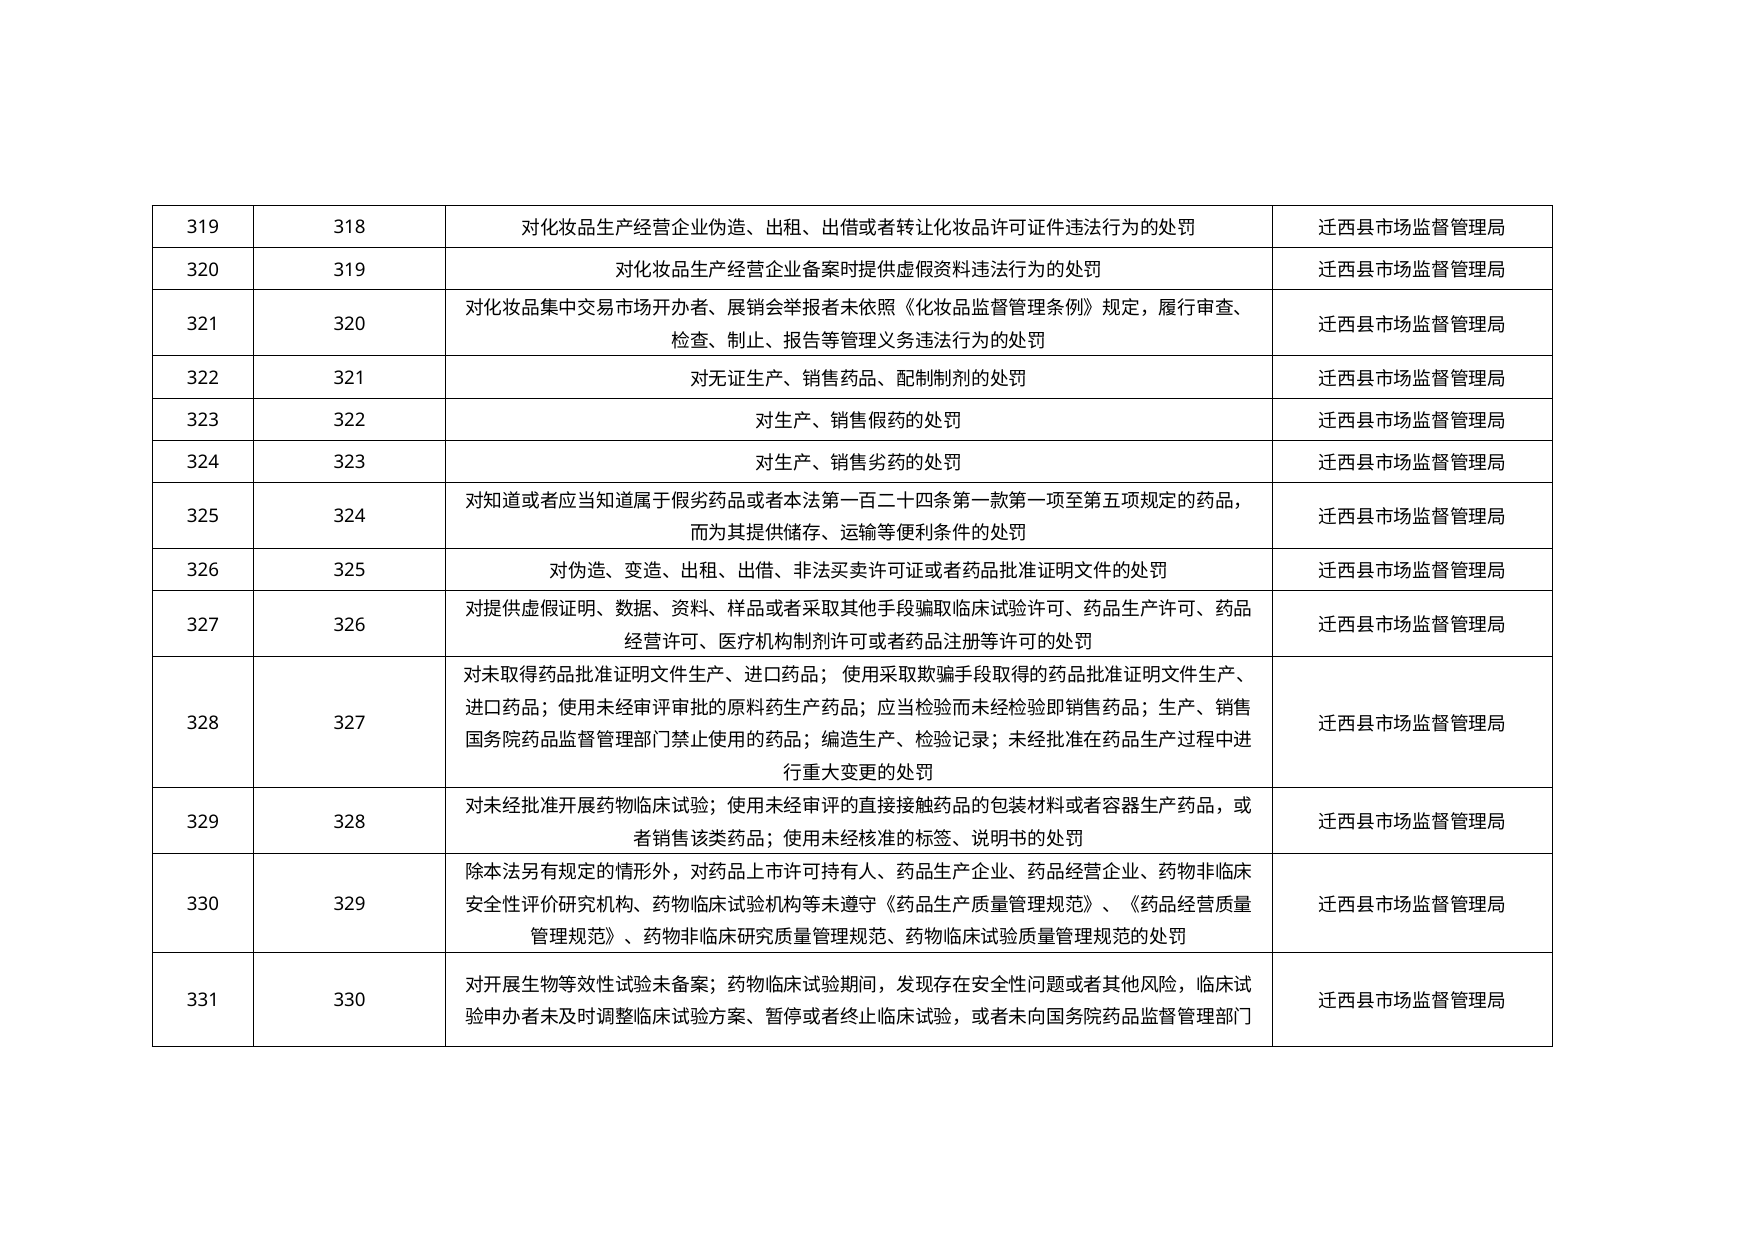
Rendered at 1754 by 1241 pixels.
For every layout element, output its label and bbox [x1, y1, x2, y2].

table_cell [150, 203, 1567, 1048]
